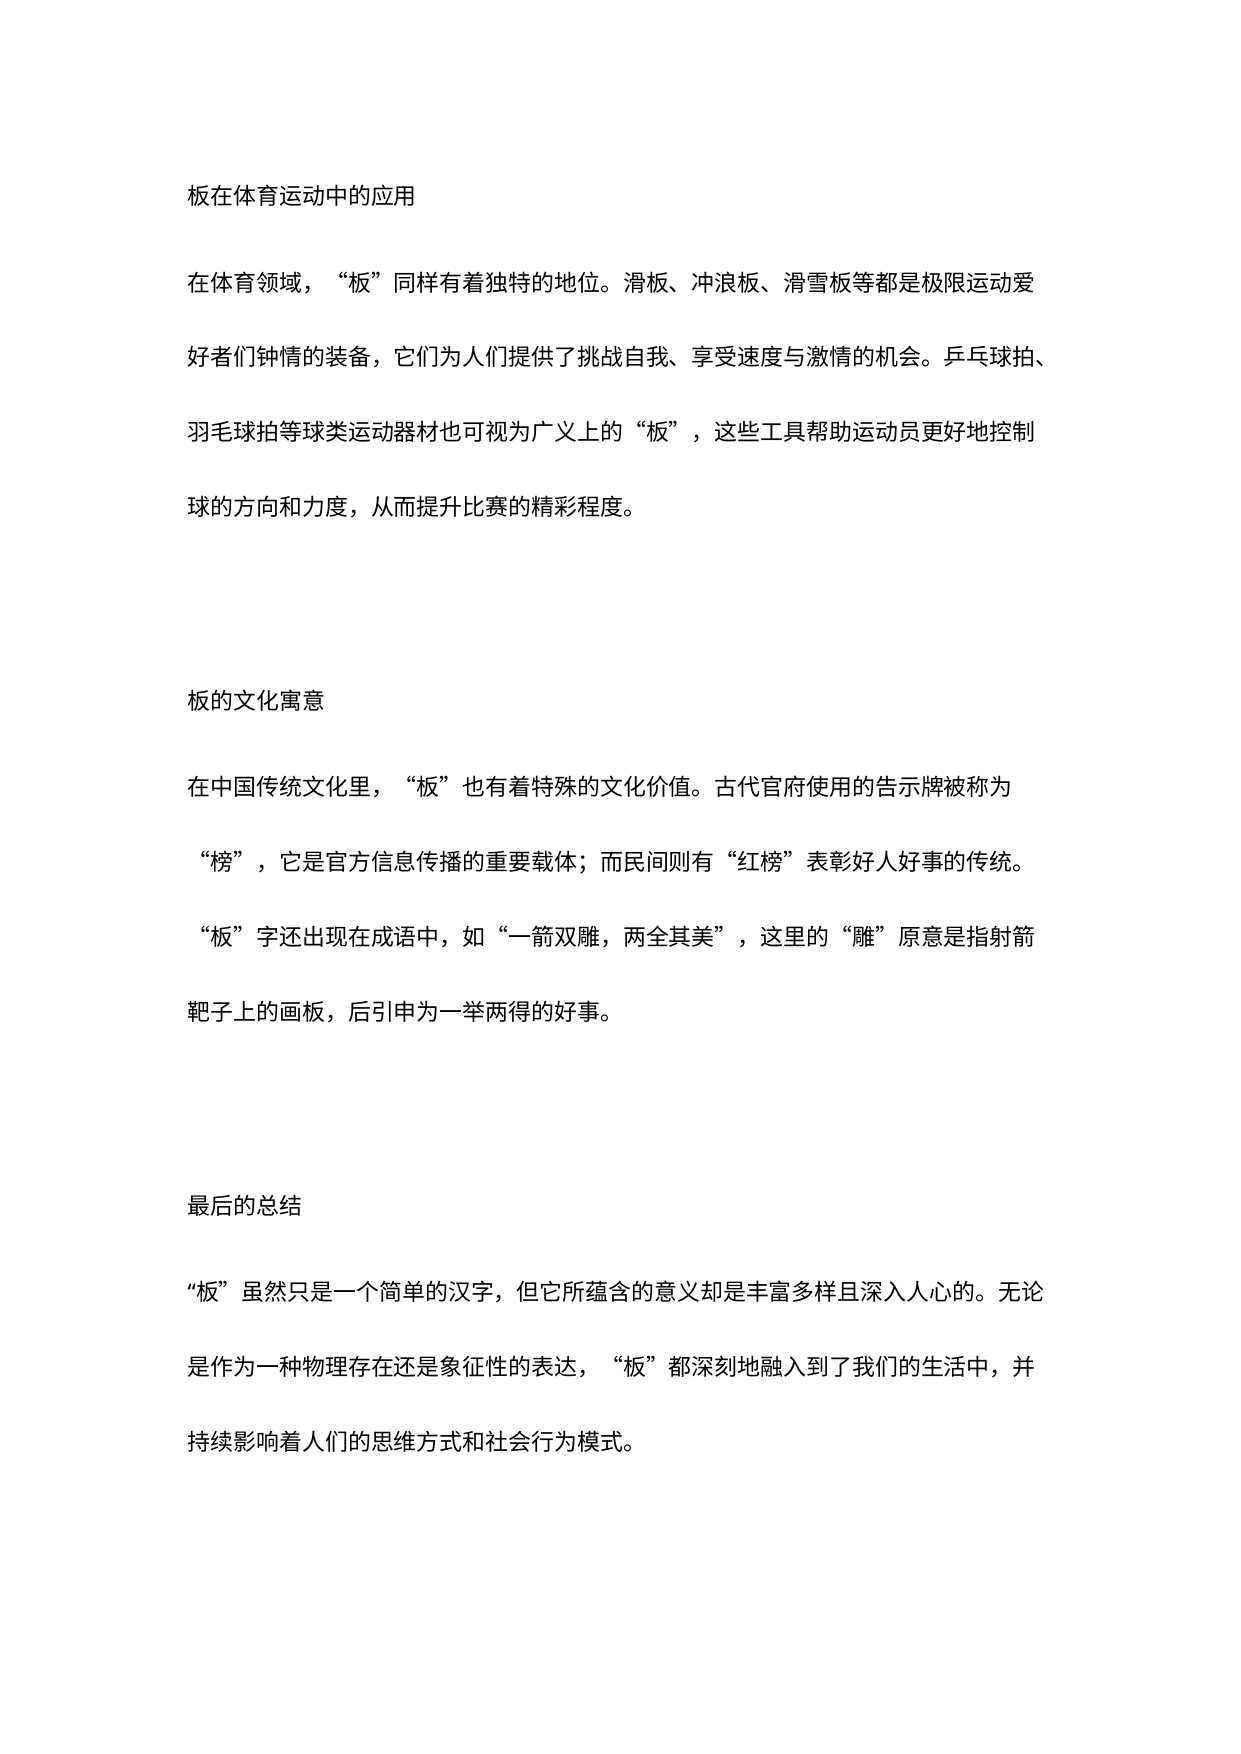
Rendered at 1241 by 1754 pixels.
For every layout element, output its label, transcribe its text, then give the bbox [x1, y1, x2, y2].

text 板在体育运动中的应用 [187, 162, 1053, 227]
text 板的文化寓意 [187, 667, 1053, 732]
text 最后的总结 [187, 1172, 1053, 1237]
text “板”虽然只是一个简单的汉字，但它所蕴含的意义却是丰富多样且深入人心的。无论是作为一种物理存在还是象征性的表达，“板”都深刻地融入到了我们的生活中，并持续影响着人们的思维方式和社会行为模式。 [187, 1258, 1053, 1473]
text 在中国传统文化里，“板”也有着特殊的文化价值。古代官府使用的告示牌被称为“榜”，它是官方信息传播的重要载体；而民间则有“红榜”表彰好人好事的传统。“板”字还出现在成语中，如“一箭双雕，两全其美”，这里的“雕”原意是指射箭靶子上的画板，后引申为一举两得的好事。 [187, 753, 1053, 1042]
text 在体育领域，“板”同样有着独特的地位。滑板、冲浪板、滑雪板等都是极限运动爱好者们钟情的装备，它们为人们提供了挑战自我、享受速度与激情的机会。乒乓球拍、羽毛球拍等球类运动器材也可视为广义上的“板”，这些工具帮助运动员更好地控制球的方向和力度，从而提升比赛的精彩程度。 [187, 248, 1053, 538]
